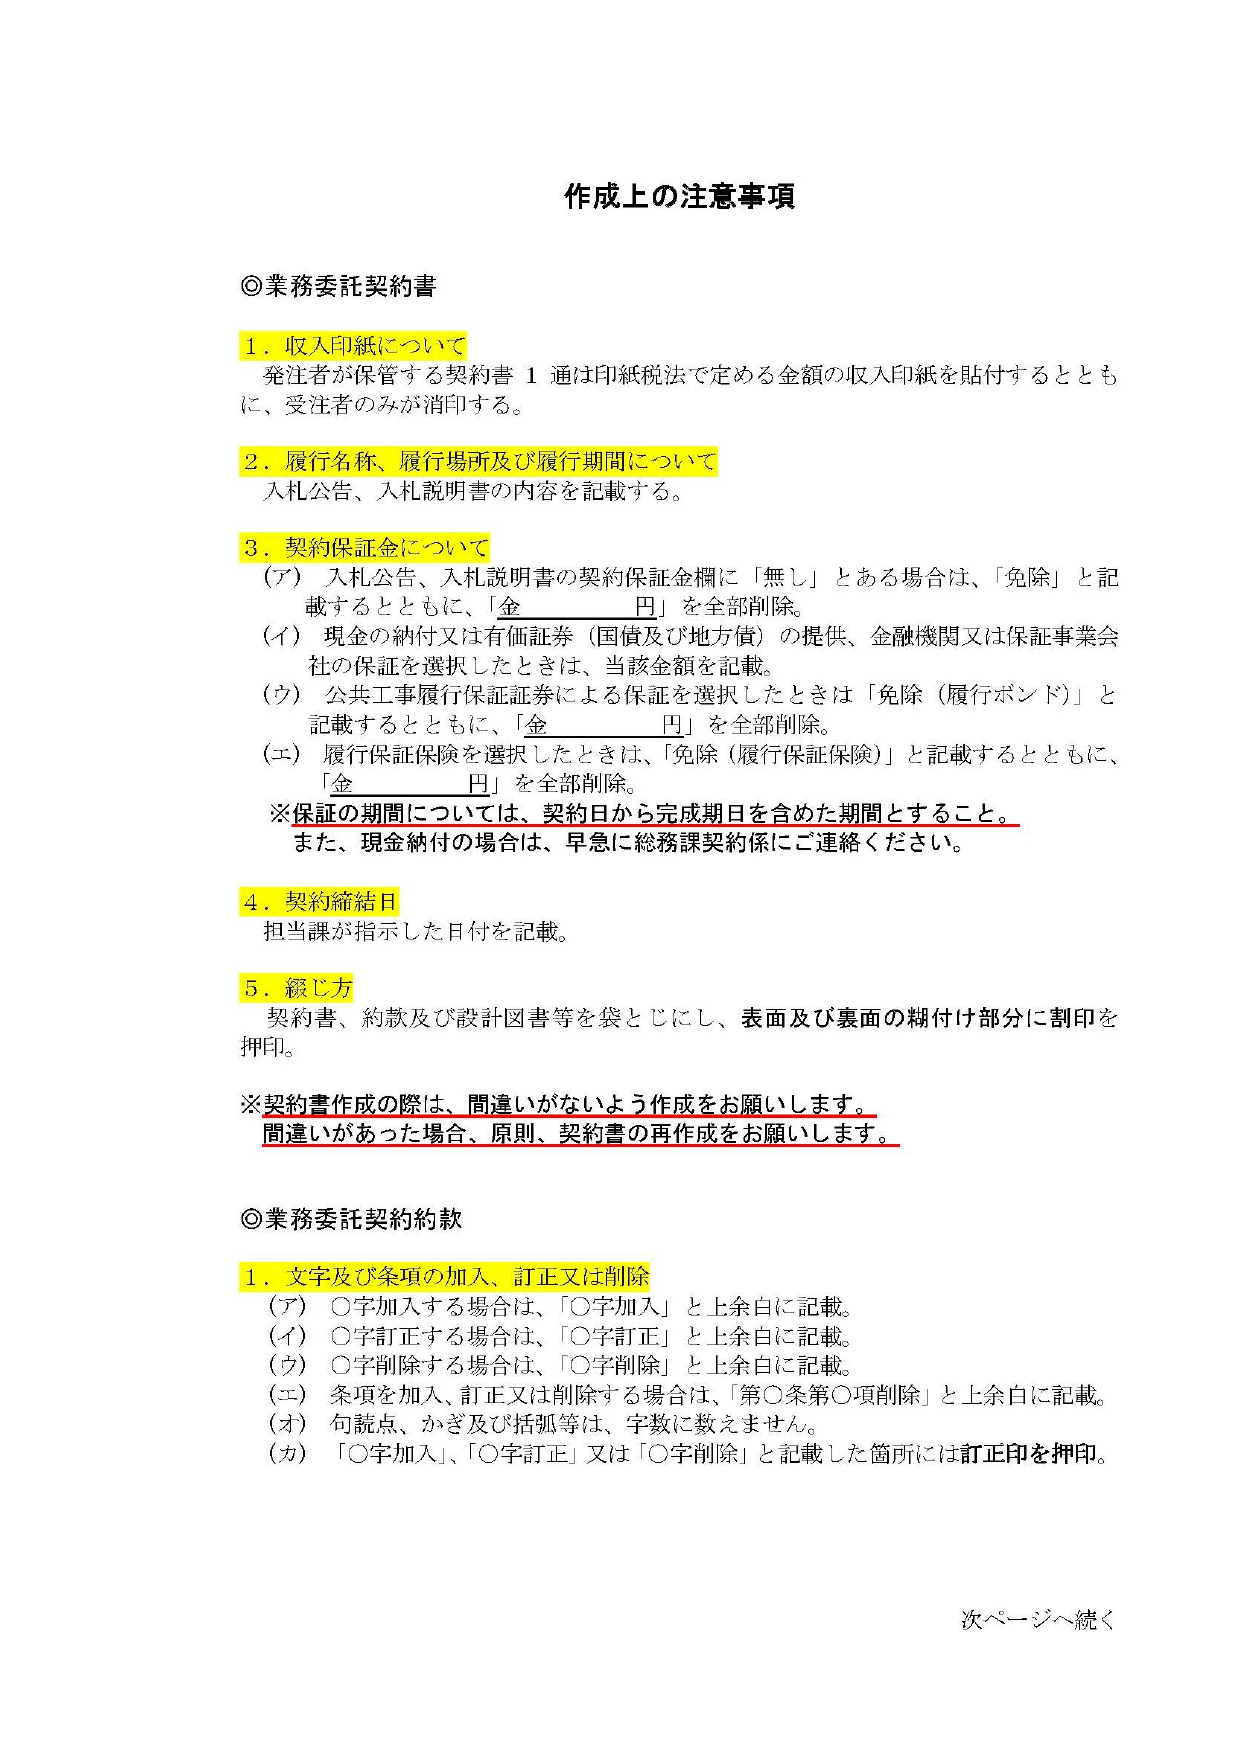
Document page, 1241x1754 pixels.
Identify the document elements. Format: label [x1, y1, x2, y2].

picture [236, 178, 1123, 1632]
